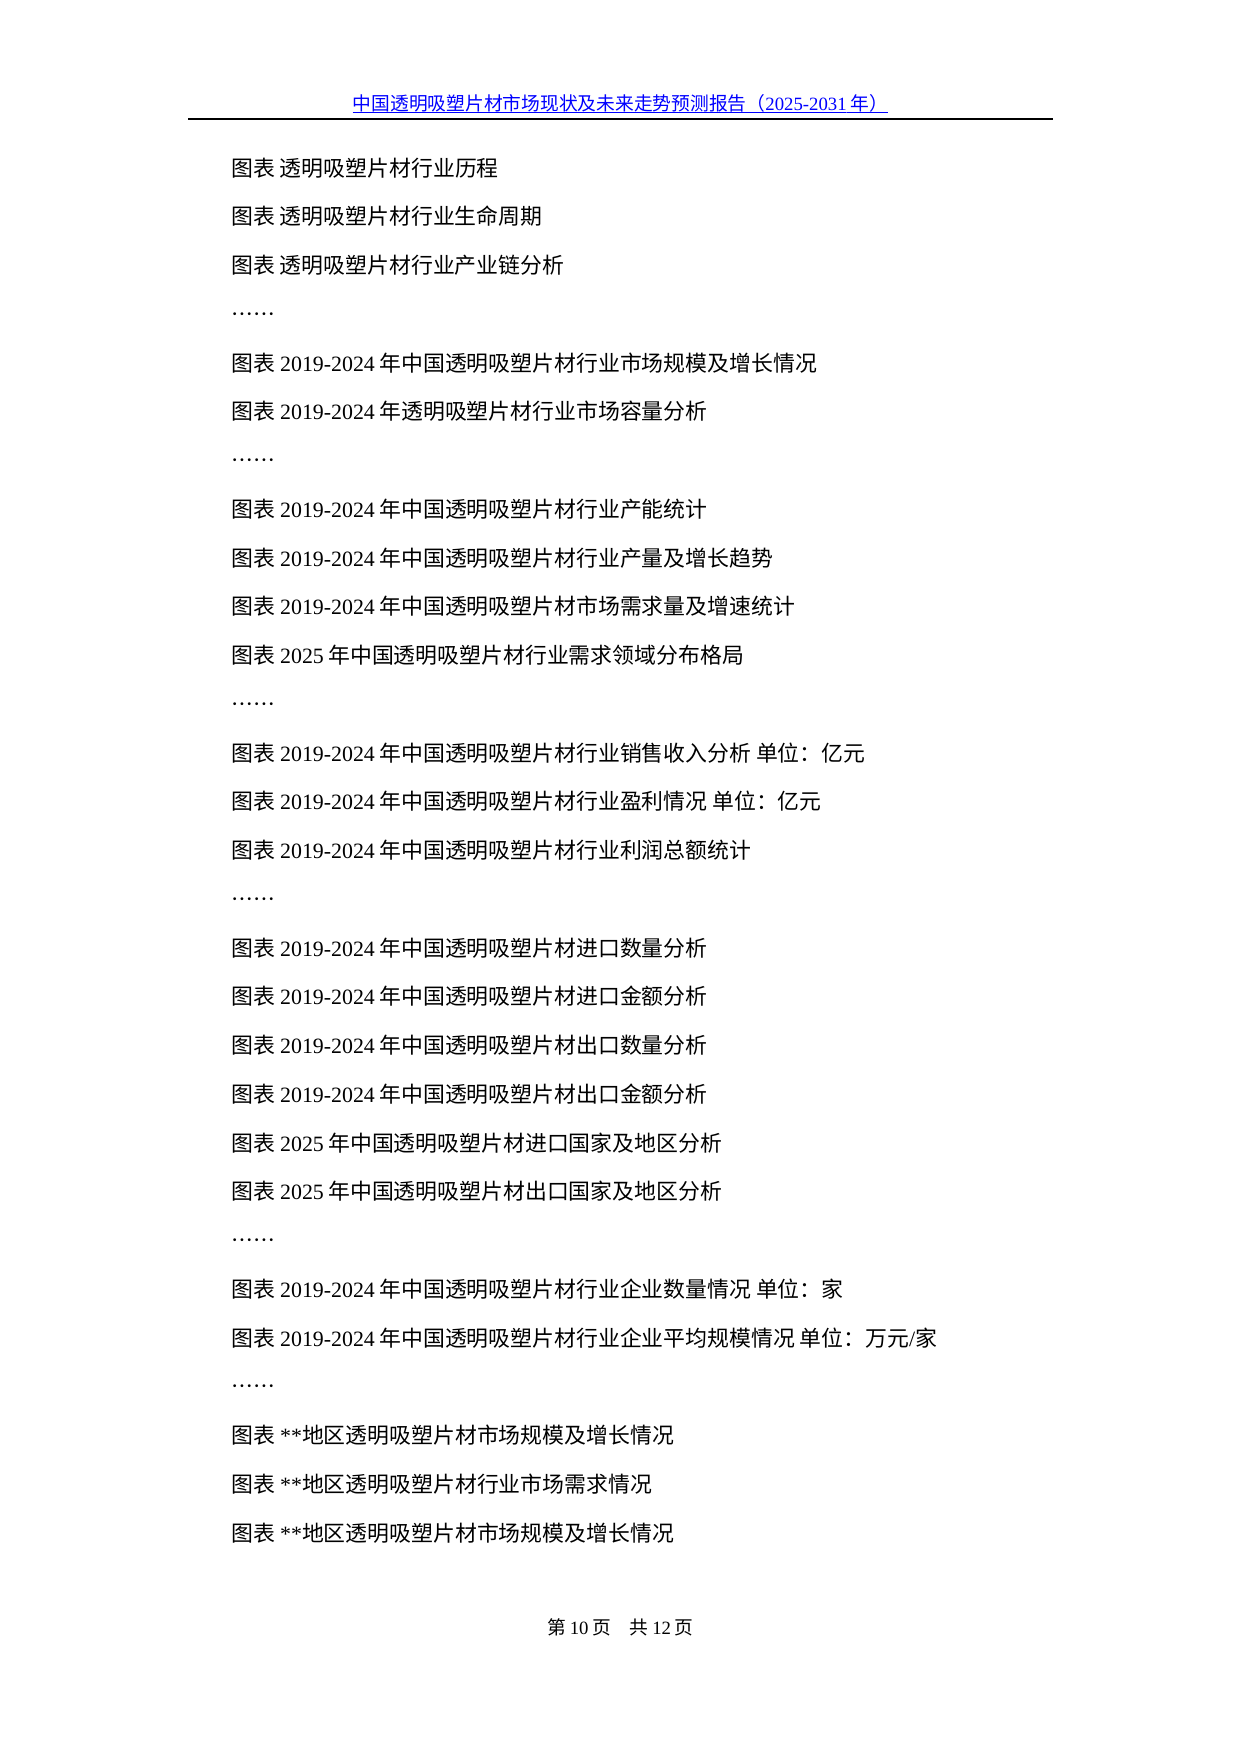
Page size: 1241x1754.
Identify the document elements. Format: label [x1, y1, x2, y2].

text [187, 150, 1053, 1548]
